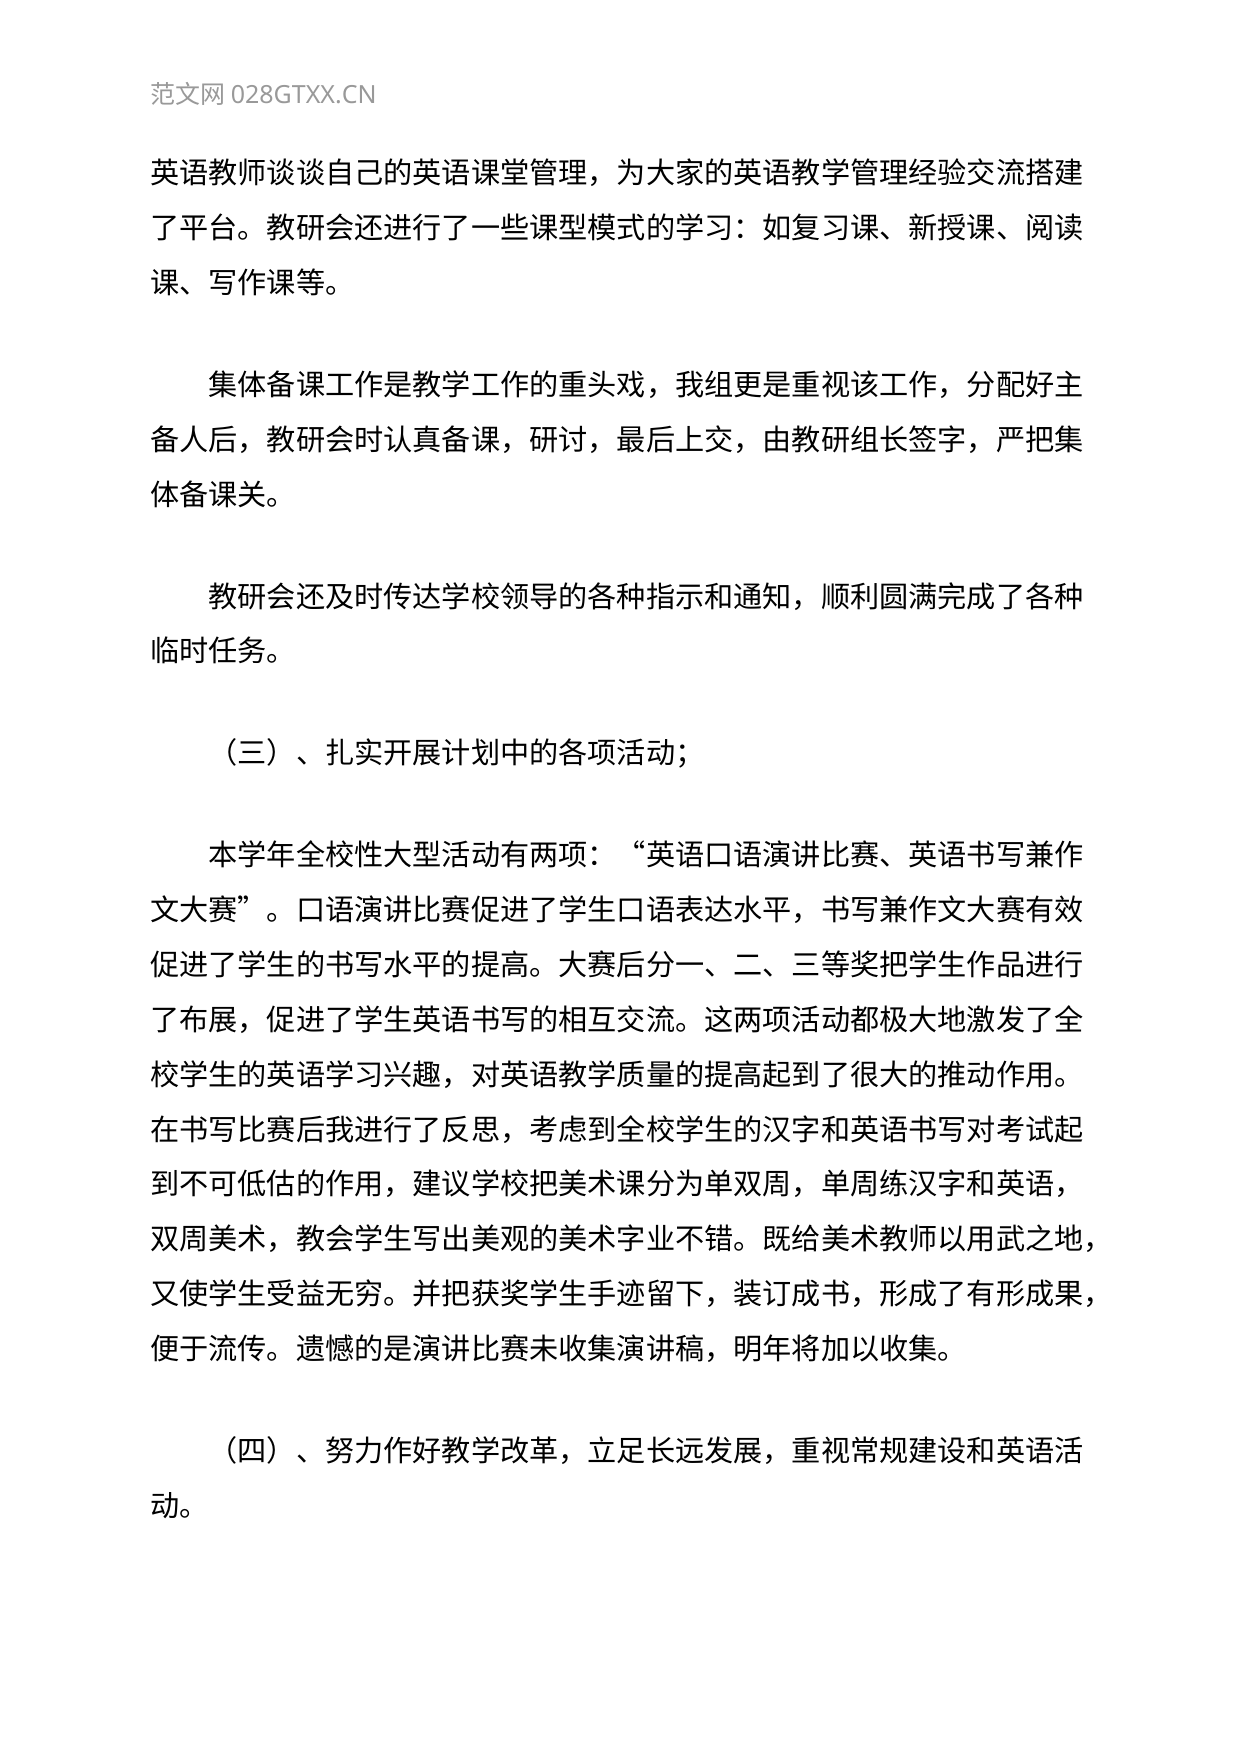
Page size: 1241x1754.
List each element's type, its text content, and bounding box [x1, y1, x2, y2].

text （三）、扎实开展计划中的各项活动； [150, 730, 1090, 772]
text 教研会还及时传达学校领导的各种指示和通知，顺利圆满完成了各种临时任务。 [150, 573, 1090, 670]
text 本学年全校性大型活动有两项：“英语口语演讲比赛、英语书写兼作文大赛”。口语演讲比赛促进了学生口语表达水平，书写兼作文大赛有效促进了学生的书写水平的提高。大赛后分一、二、三等奖把学生作品进行了布展，促进了学生英语书写的相互交流。这两项活动都极大地激发了全校学生的英语学习兴趣，对英语教学质量的提高起到了很大的推动作用。在书写比赛后我进行了反思，考虑到全校学生的汉字和英语书写对考试起到不可低估的作用，建议学校把美术课分为单双周，单周练汉字和英语，双周美术，教会学生写出美观的美术字业不错。既给美术教师以用武之地，又使学生受益无穷。并把获奖学生手迹留下，装订成书，形成了有形成果，便于流传。遗憾的是演讲比赛未收集演讲稿，明年将加以收集。 [150, 832, 1090, 1368]
text 集体备课工作是教学工作的重头戏，我组更是重视该工作，分配好主备人后，教研会时认真备课，研讨，最后上交，由教研组长签字，严把集体备课关。 [150, 362, 1090, 514]
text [150, 150, 1090, 302]
text （四）、努力作好教学改革，立足长远发展，重视常规建设和英语活动。 [150, 1427, 1090, 1524]
